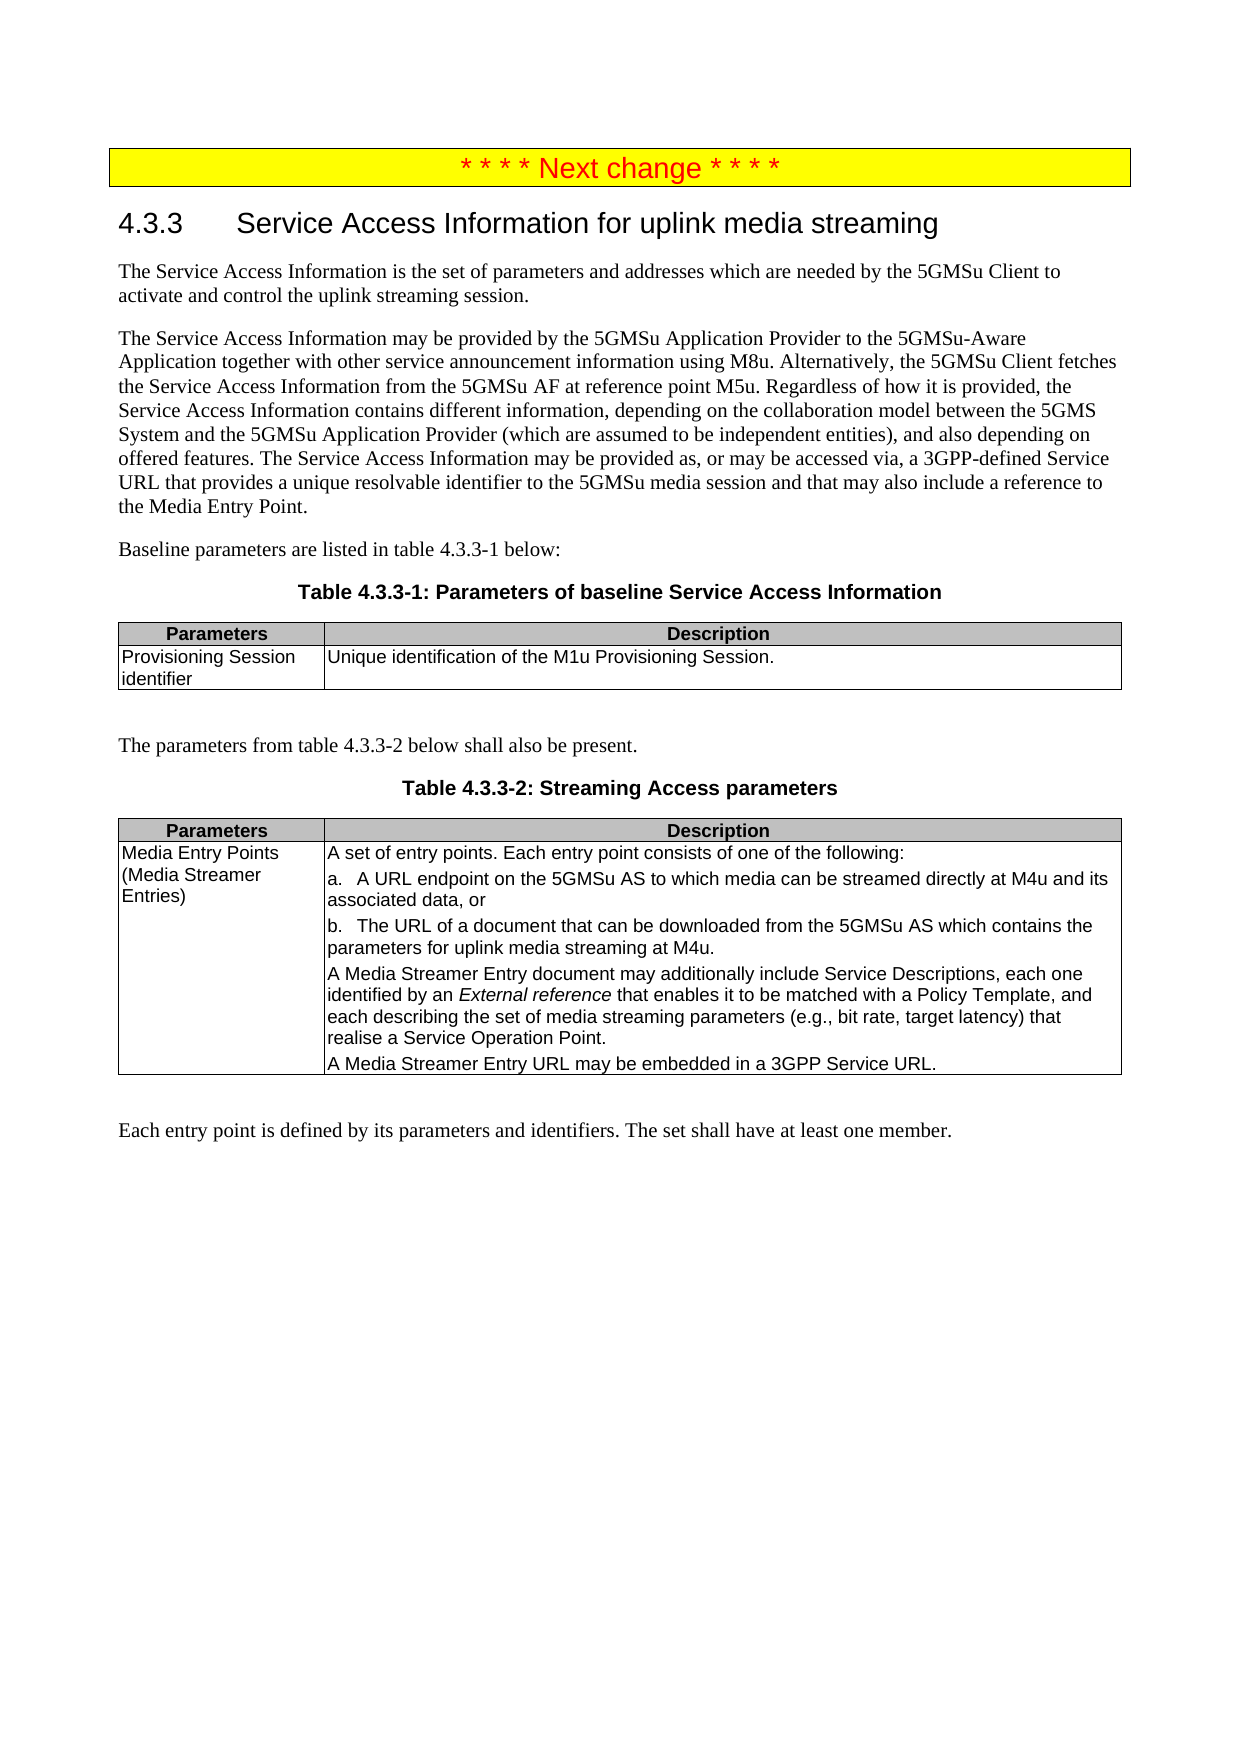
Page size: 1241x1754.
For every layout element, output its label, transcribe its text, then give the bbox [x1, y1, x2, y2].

text Table 4.3.3-1: Parameters of baseline Service Access Information [118, 579, 1122, 603]
table_header Description [325, 623, 1121, 645]
text The Service Access Information may be provided by the 5GMSu Application Provider to the 5GMSu-Aware Application together with other service announcement information using M8u. Alternatively, the 5GMSu Client fetches the Service Access Information from the 5GMSu AF at reference point M5u. Regardless of how it is provided, the Service Access Information contains different information, depending on the collaboration model between the 5GMS System and the 5GMSu Application Provider (which are assumed to be independent entities), and also depending on offered features. The Service Access Information may be provided as, or may be accessed via, a 3GPP-defined Service URL that provides a unique resolvable identifier to the 5GMSu media session and that may also include a reference to the Media Entry Point. [118, 325, 1122, 518]
table_cell Media Entry Points (Media Streamer Entries) [119, 842, 324, 1074]
subtitle 4.3.3 Service Access Information for uplink media streaming [118, 206, 1122, 240]
table_cell Unique identification of the M1u Provisioning Session. [325, 646, 1121, 689]
text Each entry point is defined by its parameters and identifiers. The set shall have at least one member. [118, 1118, 1122, 1142]
text * * * * Next change * * * * [110, 149, 1130, 186]
text The parameters from table 4.3.3-2 below shall also be present. [118, 733, 1122, 757]
table_header Parameters [119, 819, 324, 841]
text The Service Access Information is the set of parameters and addresses which are needed by the 5GMSu Client to activate and control the uplink streaming session. [118, 258, 1122, 307]
table_header Description [325, 819, 1121, 841]
table_header Parameters [119, 623, 324, 645]
text Baseline parameters are listed in table 4.3.3-1 below: [118, 537, 1122, 561]
table_cell A set of entry points. Each entry point consists of one of the following: a. A URL endpoint on the 5GMSu AS to which media can be streamed directly at M4u and its associated data, or b. The URL of a document that can be downloaded from the 5GMSu AS which contains the parameters for uplink media streaming at M4u. A Media Streamer Entry document may additionally include Service Descriptions, each one identified by an External reference that enables it to be matched with a Policy Template, and each describing the set of media streaming parameters (e.g., bit rate, target latency) that realise a Service Operation Point. A Media Streamer Entry URL may be embedded in a 3GPP Service URL. [325, 842, 1121, 1074]
text Table 4.3.3-2: Streaming Access parameters [118, 776, 1122, 799]
table_cell Provisioning Session identifier [119, 646, 324, 689]
